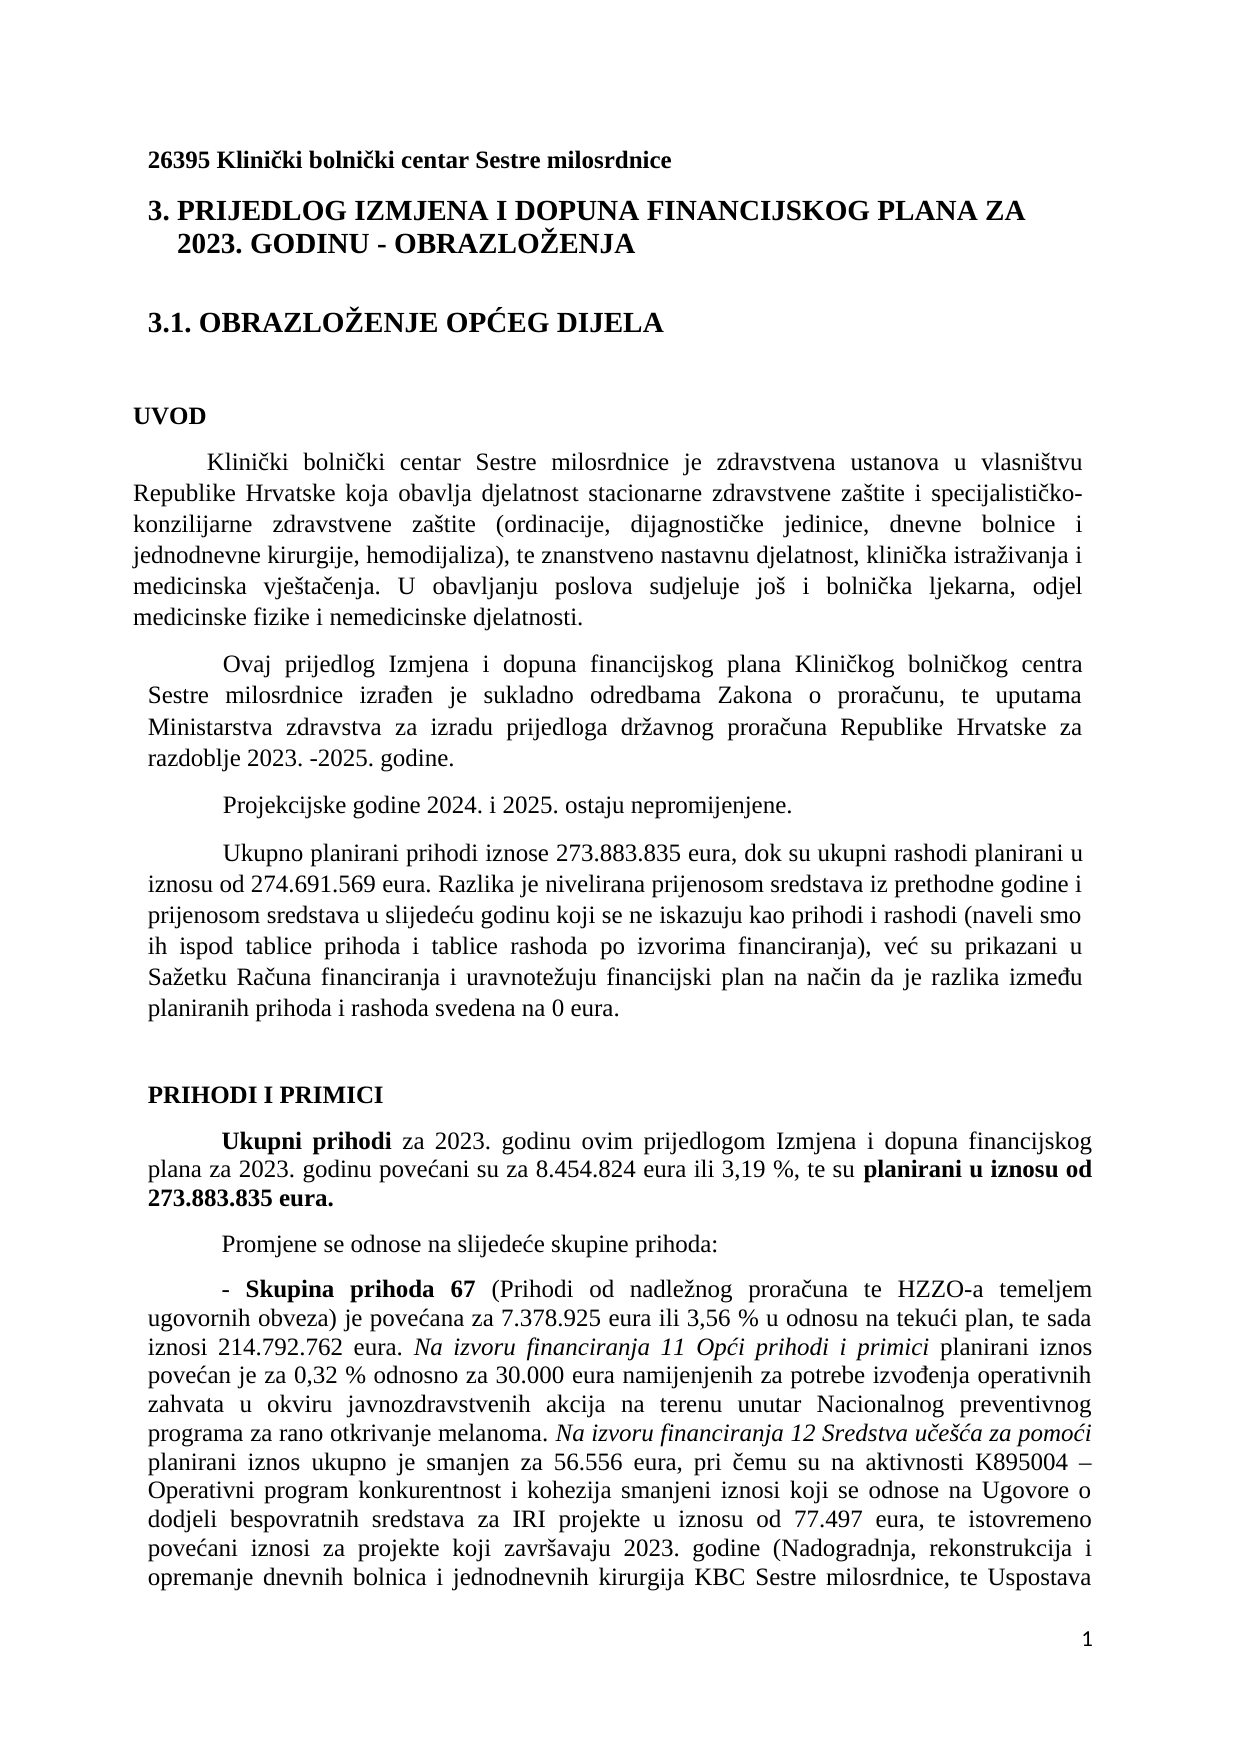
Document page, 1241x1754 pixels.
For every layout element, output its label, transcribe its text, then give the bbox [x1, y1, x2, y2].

text 3. PRIJEDLOG IZMJENA I DOPUNA FINANCIJSKOG PLANA ZA 2023. GODINU - OBRAZLOŽENJA [148, 193, 1093, 260]
text 3.1. OBRAZLOŽENJE OPĆEG DIJELA [148, 306, 1093, 339]
text Ukupno planirani prihodi iznose 273.883.835 eura, dok su ukupni rashodi planirani u iznosu od 274.691.569 eura. Razlika je nivelirana prijenosom sredstava iz prethodne godine i prijenosom sredstava u slijedeću godinu koji se ne iskazuju kao prihodi i rashodi (naveli smo ih ispod tablice prihoda i tablice rashoda po izvorima financiranja), već su prikazani u Sažetku Računa financiranja i uravnotežuju financijski plan na način da je razlika između planiranih prihoda i rashoda svedena na 0 eura. [148, 838, 1083, 1022]
text Klinički bolnički centar Sestre milosrdnice je zdravstvena ustanova u vlasništvu Republike Hrvatske koja obavlja djelatnost stacionarne zdravstvene zaštite i specijalističko-konzilijarne zdravstvene zaštite (ordinacije, dijagnostičke jedinice, dnevne bolnice i jednodnevne kirurgije, hemodijaliza), te znanstveno nastavnu djelatnost, klinička istraživanja i medicinska vještačenja. U obavljanju poslova sudjeluje još i bolnička ljekarna, odjel medicinske fizike i nemedicinske djelatnosti. [133, 447, 1083, 631]
text Projekcijske godine 2024. i 2025. ostaju nepromijenjene. [148, 790, 1083, 819]
text 26395 Klinički bolnički centar Sestre milosrdnice [148, 145, 1083, 174]
text UVOD [133, 401, 1093, 430]
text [148, 1274, 1093, 1590]
text Ovaj prijedlog Izmjena i dopuna financijskog plana Kliničkog bolničkog centra Sestre milosrdnice izrađen je sukladno odredbama Zakona o proračunu, te uputama Ministarstva zdravstva za izradu prijedloga državnog proračuna Republike Hrvatske za razdoblje 2023. -2025. godine. [148, 649, 1083, 771]
text Promjene se odnose na slijedeće skupine prihoda: [148, 1229, 1093, 1257]
text PRIHODI I PRIMICI [148, 1080, 1093, 1109]
text Ukupni prihodi za 2023. godinu ovim prijedlogom Izmjena i dopuna financijskog plana za 2023. godinu povećani su za 8.454.824 eura ili 3,19 %, te su planirani u iznosu od 273.883.835 eura. [148, 1126, 1093, 1212]
